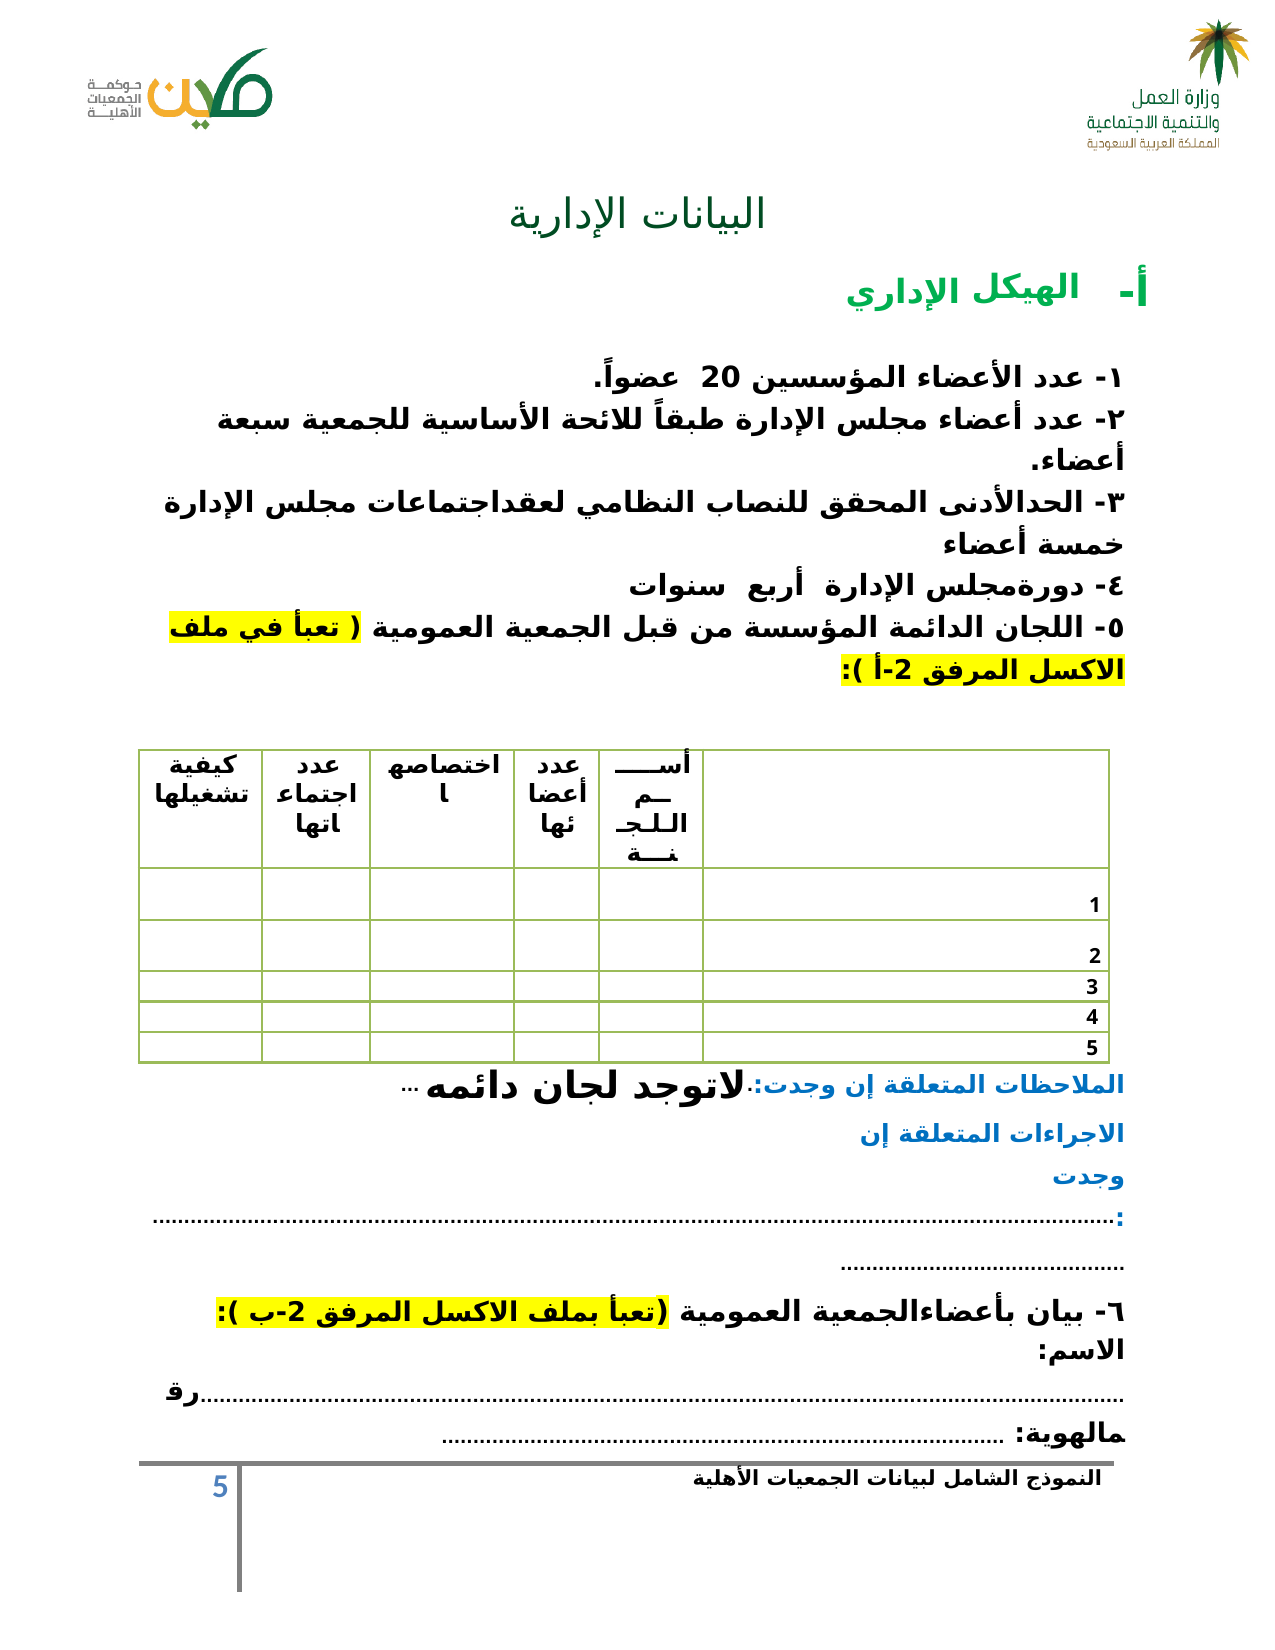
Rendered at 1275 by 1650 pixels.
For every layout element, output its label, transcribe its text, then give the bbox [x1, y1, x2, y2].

table_cell [371, 1003, 513, 1031]
text ٥- اللجان الدائمة المؤسسة من قبل الجمعية العمومية ( تعبأ في ملف الاكسل المرفق 2-أ ): [150, 603, 1125, 686]
text ١- عدد الأعضاء المؤسسين 20 عضواً. [150, 353, 1125, 394]
table_cell [371, 972, 513, 1000]
table_cell [140, 921, 261, 970]
subtitle ٦- بيان بأعضاءالجمعية العمومية (تعبأ بملف الاكسل المرفق 2-ب ): [669, 1295, 1125, 1329]
table_cell [371, 1033, 513, 1061]
text الاجراءات المتعلقة إن وجدت:..................................................................................................................................................................................................... [150, 1107, 1125, 1274]
table_cell [600, 1033, 702, 1061]
table_cell [600, 921, 702, 970]
table_cell [600, 869, 702, 918]
table_cell 5 [704, 1033, 1108, 1061]
table_cell [515, 1003, 598, 1031]
text ٤- دورةمجلس الإدارة أربع سنوات [150, 561, 1125, 603]
text ٣- الحدالأدنى المحقق للنصاب النظامي لعقداجتماعات مجلس الإدارة خمسة أعضاء [150, 478, 1125, 561]
text الاسم: ..................................................................................................................................................رقمالهوية: ......................................................................................... [150, 1334, 1125, 1459]
table_header أســـــــم الـلـجـنـــة [600, 751, 702, 867]
table_cell [263, 1033, 369, 1061]
table_cell [600, 1003, 702, 1031]
table_cell [515, 921, 598, 970]
picture [0, 0, 1273, 166]
table_header عدد اجتماعاتها [263, 751, 369, 867]
text ٢- عدد أعضاء مجلس الإدارة طبقاً للائحة الأساسية للجمعية سبعة أعضاء. [150, 394, 1125, 478]
table_cell [600, 972, 702, 1000]
table_cell [263, 921, 369, 970]
text الملاحظات المتعلقة إن وجدت:.لاتوجد لجان دائمه ... [150, 1063, 1125, 1107]
table_cell 1 [704, 869, 1108, 918]
table_cell 4 [704, 1003, 1108, 1031]
table_cell [263, 972, 369, 1000]
table_header [704, 751, 1108, 867]
table_header كيفية تشغيلها [140, 751, 261, 867]
table_cell [140, 972, 261, 1000]
table_cell 3 [704, 972, 1108, 1000]
text البيانات الإدارية [150, 190, 1125, 239]
table_cell [371, 921, 513, 970]
table_cell [263, 869, 369, 918]
table_header عدد أعضائها [515, 751, 598, 867]
subtitle ٦- بيان بأعضاءالجمعية العمومية (تعبأ بملف الاكسل المرفق 2-ب ): [150, 1295, 656, 1329]
table_cell [515, 972, 598, 1000]
table_cell [515, 1033, 598, 1061]
table_cell 2 [704, 921, 1108, 970]
table_header اختصاصها [371, 751, 513, 867]
subtitle الهيكل الإداري [150, 267, 1118, 317]
table_cell [263, 1003, 369, 1031]
table_cell [140, 869, 261, 918]
table_cell [140, 1033, 261, 1061]
table_cell [371, 869, 513, 918]
table_cell [515, 869, 598, 918]
table_cell [140, 1003, 261, 1031]
